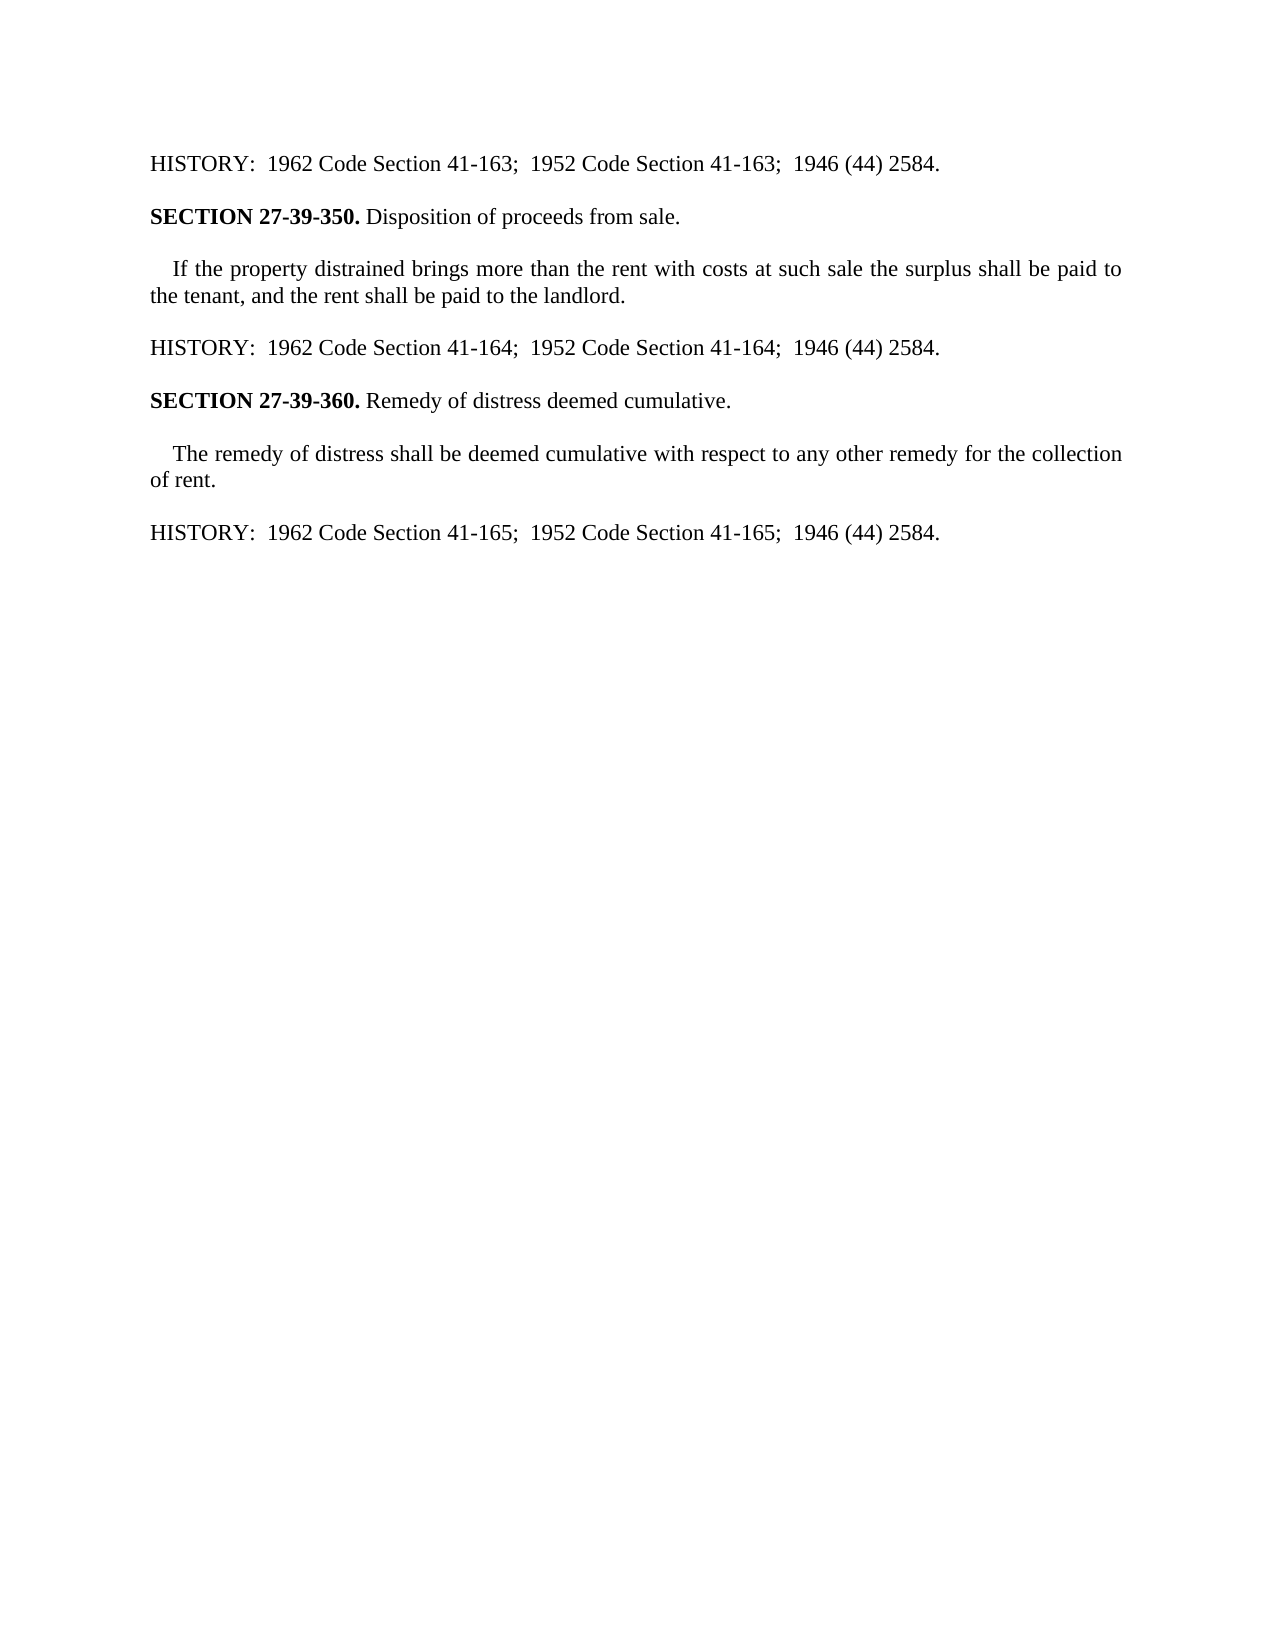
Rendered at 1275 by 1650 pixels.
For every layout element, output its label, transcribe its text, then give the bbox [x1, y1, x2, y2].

text The remedy of distress shall be deemed cumulative with respect to any other remedy for the collection of rent. [150, 440, 1125, 493]
text SECTION 27-39-360. Remedy of distress deemed cumulative. [150, 387, 1125, 413]
text SECTION 27-39-350. Disposition of proceeds from sale. [150, 203, 1125, 229]
text HISTORY: 1962 Code Section 41-163; 1952 Code Section 41-163; 1946 (44) 2584. [150, 150, 1125, 176]
text HISTORY: 1962 Code Section 41-165; 1952 Code Section 41-165; 1946 (44) 2584. [150, 519, 1125, 545]
text If the property distrained brings more than the rent with costs at such sale the surplus shall be paid to the tenant, and the rent shall be paid to the landlord. [150, 255, 1125, 308]
text HISTORY: 1962 Code Section 41-164; 1952 Code Section 41-164; 1946 (44) 2584. [150, 334, 1125, 361]
